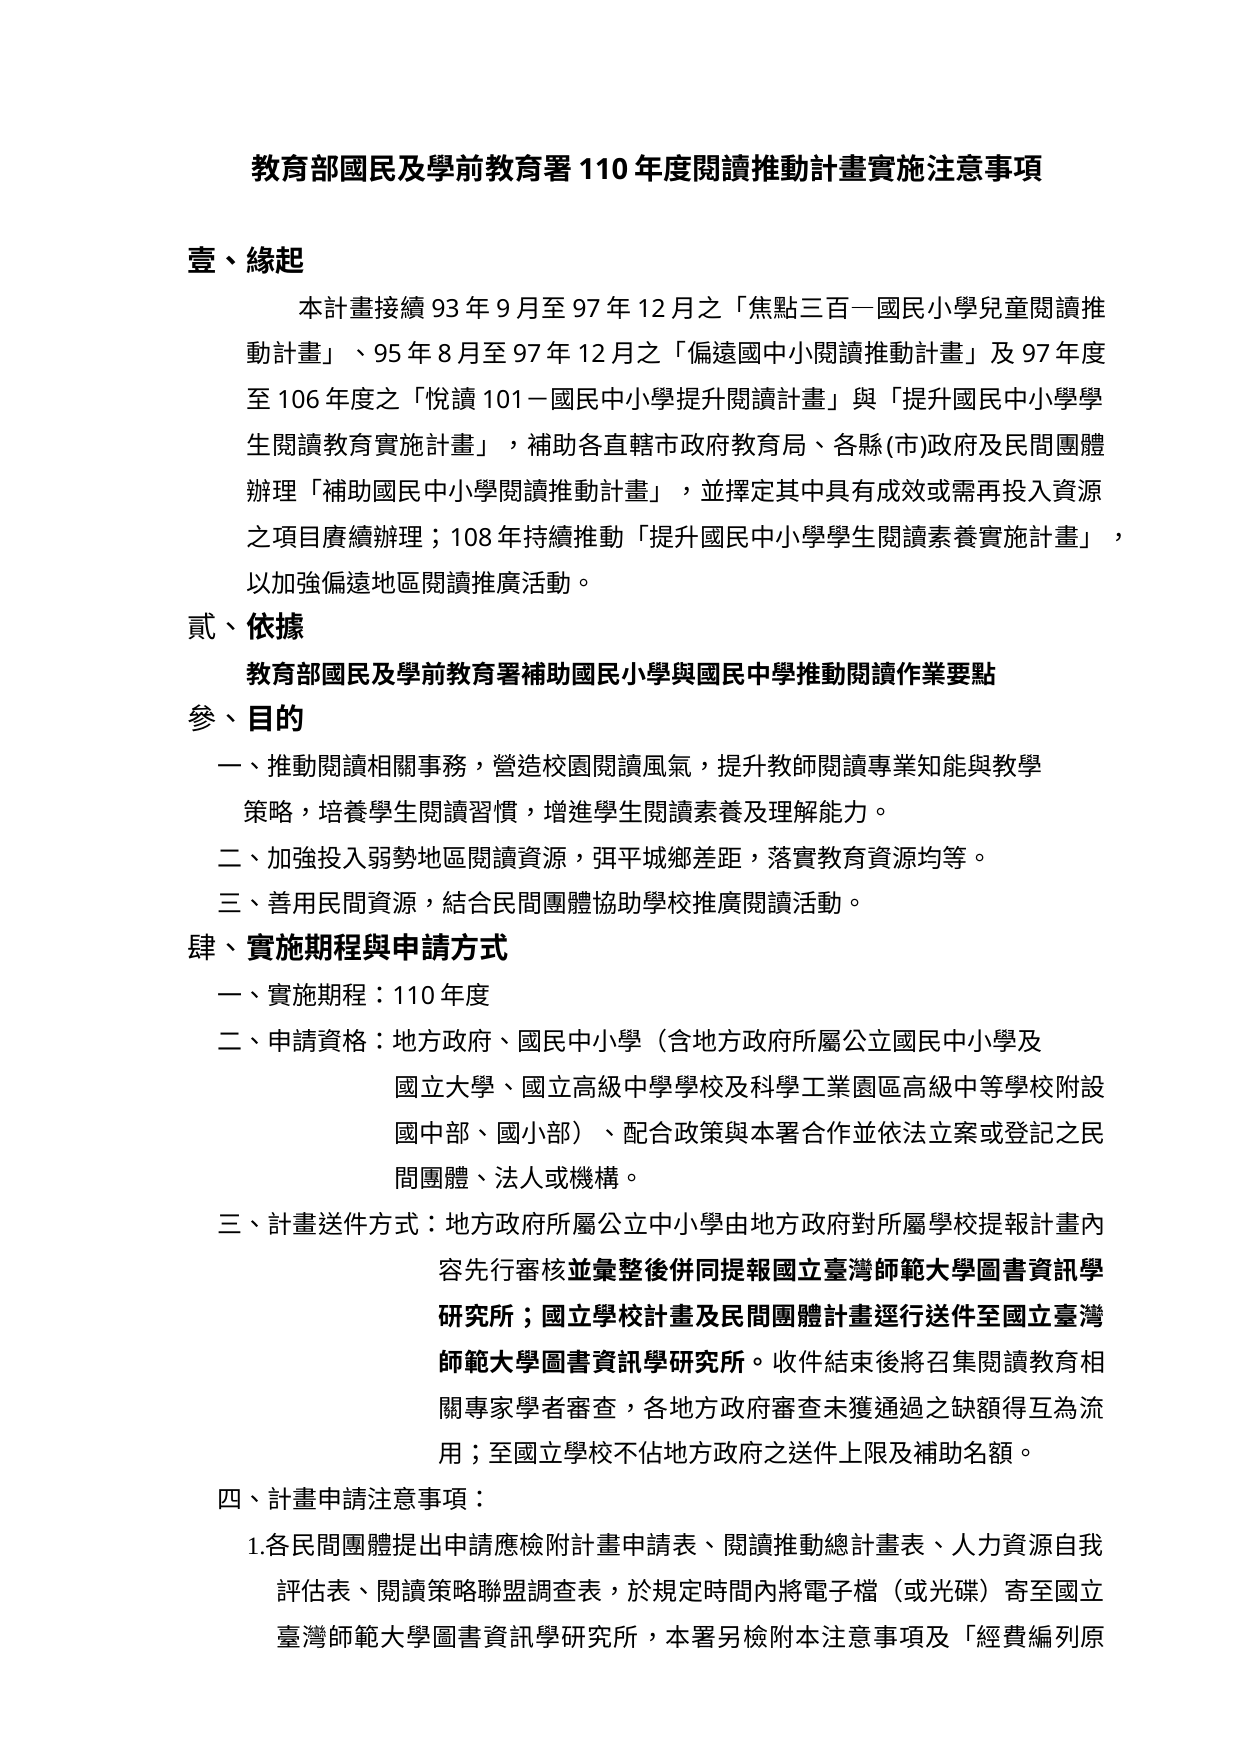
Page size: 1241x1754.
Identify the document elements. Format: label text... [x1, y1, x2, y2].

list 目的 [187, 693, 1106, 739]
list 實施期程：110年度 [217, 968, 1106, 1014]
list 計畫申請注意事項： [217, 1472, 1106, 1518]
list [247, 1518, 1106, 1655]
list 推動閱讀相關事務，營造校園閱讀風氣，提升教師閱讀專業知能與教學 [217, 739, 1106, 784]
list 計畫送件方式：地方政府所屬公立中小學由地方政府對所屬學校提報計畫內容先行審核並彙整後併同提報國立臺灣師範大學圖書資訊學研究所；國立學校計畫及民間團體計畫逕行送件至國立臺灣師範大學圖書資訊學研究所。收件結束後將召集閱讀教育相關專家學者審查，各地方政府審查未獲通過之缺額得互為流用；至國立學校不佔地方政府之送件上限及補助名額。 [217, 1197, 1106, 1472]
text 教育部國民及學前教育署補助國民小學與國民中學推動閱讀作業要點 [247, 647, 1106, 693]
text 策略，培養學生閱讀習慣，增進學生閱讀素養及理解能力。 [217, 784, 1106, 830]
list 緣起 [187, 234, 1106, 280]
list 實施期程與申請方式 [187, 922, 1106, 968]
list 依據 [187, 601, 1106, 647]
list 善用民間資源，結合民間團體協助學校推廣閱讀活動。 [217, 876, 1106, 922]
list 申請資格：地方政府、國民中小學（含地方政府所屬公立國民中小學及 [217, 1014, 1106, 1059]
text 國立大學、國立高級中學學校及科學工業園區高級中等學校附設國中部、國小部）、配合政策與本署合作並依法立案或登記之民間團體、法人或機構。 [394, 1059, 1106, 1197]
text 教育部國民及學前教育署110年度閱讀推動計畫實施注意事項 [187, 143, 1106, 189]
text 本計畫接續93年9月至97年12月之「焦點三百—國民小學兒童閱讀推動計畫」、95年8月至97年12月之「偏遠國中小閱讀推動計畫」及97年度至106年度之「悅讀101－國民中小學提升閱讀計畫」與「提升國民中小學學生閱讀教育實施計畫」，補助各直轄市政府教育局、各縣(市)政府及民間團體辦理「補助國民中小學閱讀推動計畫」，並擇定其中具有成效或需再投入資源之項目賡續辦理；108年持續推動「提升國民中小學學生閱讀素養實施計畫」，以加強偏遠地區閱讀推廣活動。 [247, 280, 1106, 601]
list 加強投入弱勢地區閱讀資源，弭平城鄉差距，落實教育資源均等。 [187, 830, 1106, 876]
